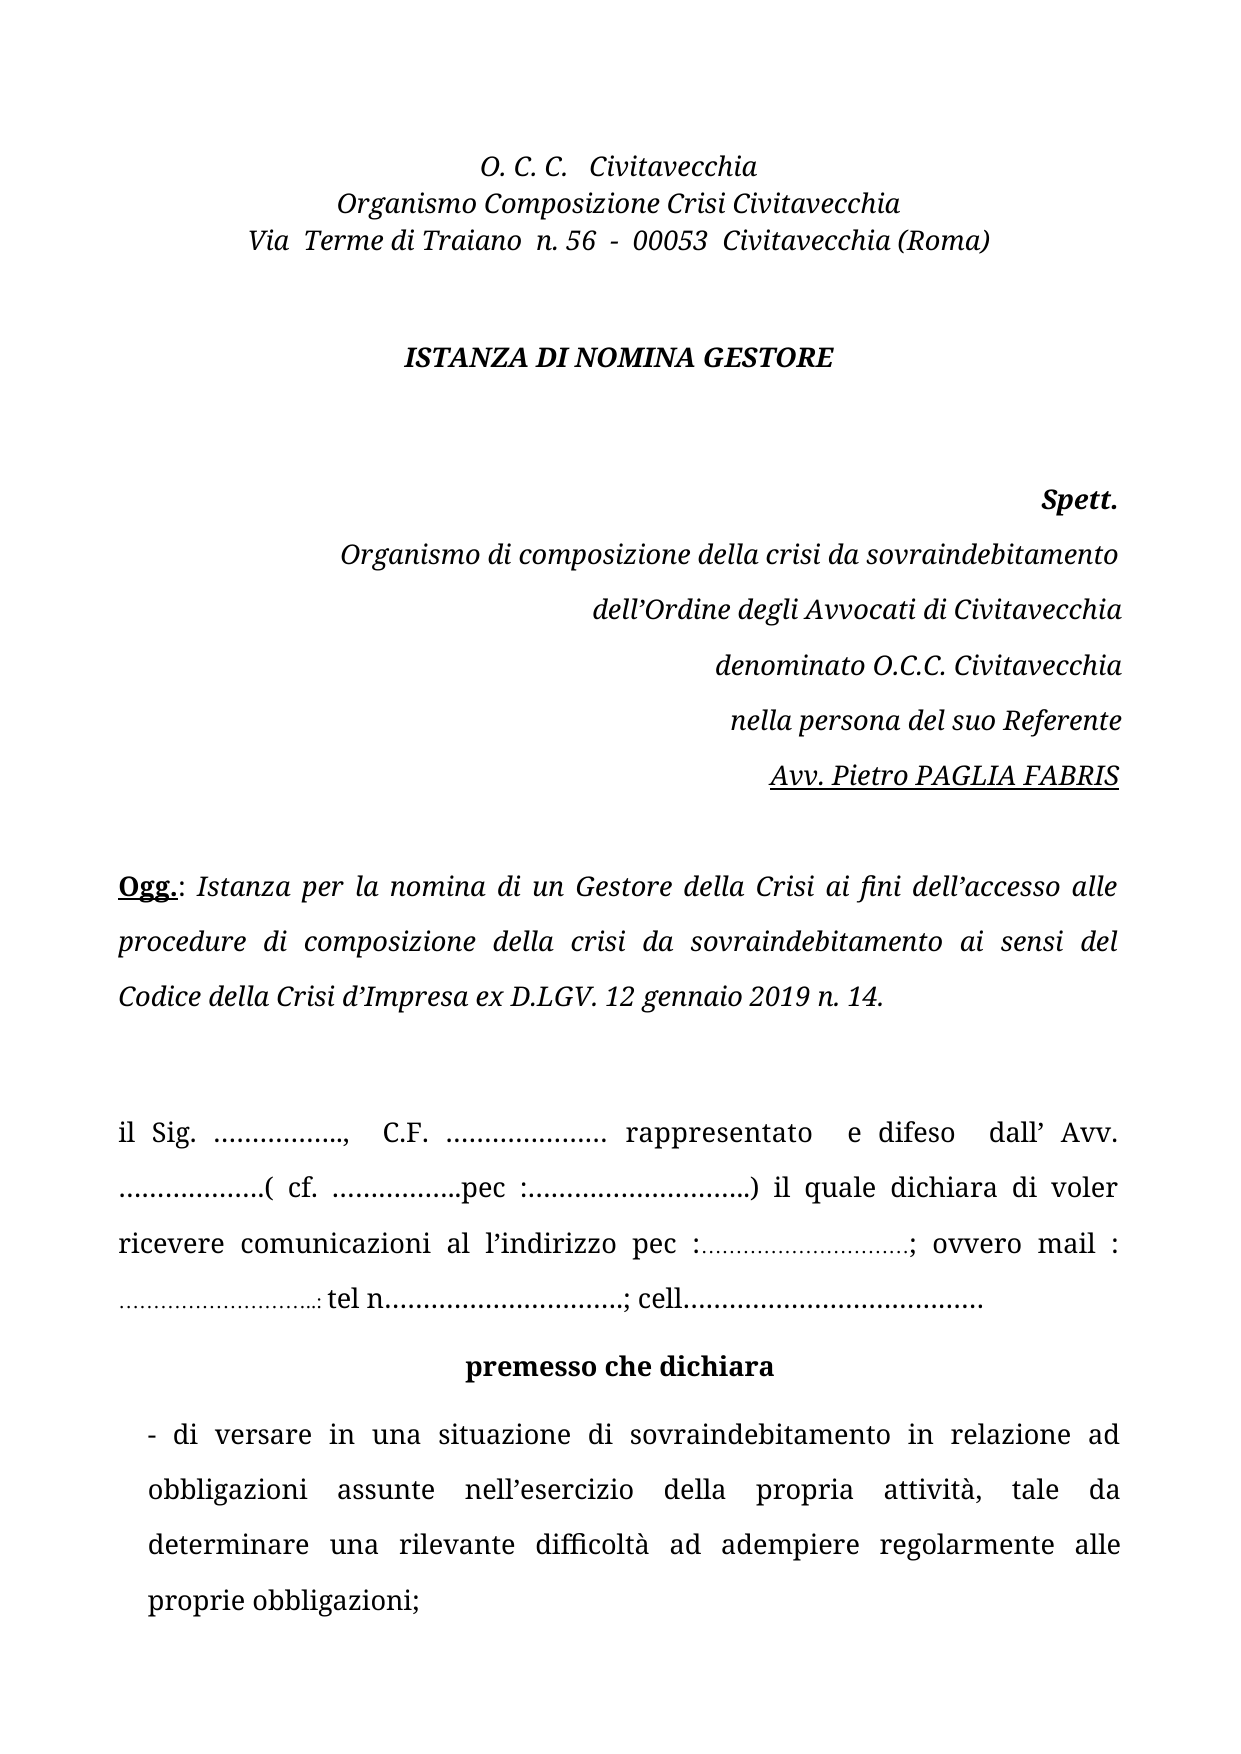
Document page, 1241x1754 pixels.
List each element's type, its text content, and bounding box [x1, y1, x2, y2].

text Ogg.: Istanza per la nomina di un Gestore della Crisi ai fini dell’accesso alle procedure di composizione della crisi da sovraindebitamento ai sensi del Codice della Crisi d’Impresa ex D.LGV. 12 gennaio 2019 n. 14. [118, 867, 1122, 1015]
text Avv. Pietro PAGLIA FABRIS [118, 757, 1122, 793]
text - di versare in una situazione di sovraindebitamento in relazione ad obbligazioni assunte nell’esercizio della propria attività, tale da determinare una rilevante difficoltà ad adempiere regolarmente alle proprie obbligazioni; [148, 1415, 1122, 1618]
text Organismo Composizione Crisi Civitavecchia [118, 184, 1122, 221]
text il Sig. …………….., C.F. ………………… rappresentato e difeso dall’ Avv. ……………….( cf. ……………..pec :………………………..) il quale dichiara di voler ricevere comunicazioni al l’indirizzo pec :…………………………; ovvero mail : ………………………..: tel n………………………….; cell………………………………… [118, 1113, 1119, 1316]
text Spett. [118, 480, 1122, 517]
text nella persona del suo Referente [118, 701, 1122, 738]
text Via Terme di Traiano n. 56 - 00053 Civitavecchia (Roma) [118, 221, 1122, 258]
text ISTANZA DI NOMINA GESTORE [118, 338, 1122, 375]
text premesso che dichiara [118, 1347, 1122, 1384]
text O. C. C. Civitavecchia [118, 148, 1122, 184]
text dell’Ordine degli Avvocati di Civitavecchia [118, 591, 1122, 628]
text denominato O.C.C. Civitavecchia [118, 646, 1122, 683]
text Organismo di composizione della crisi da sovraindebitamento [118, 535, 1122, 572]
